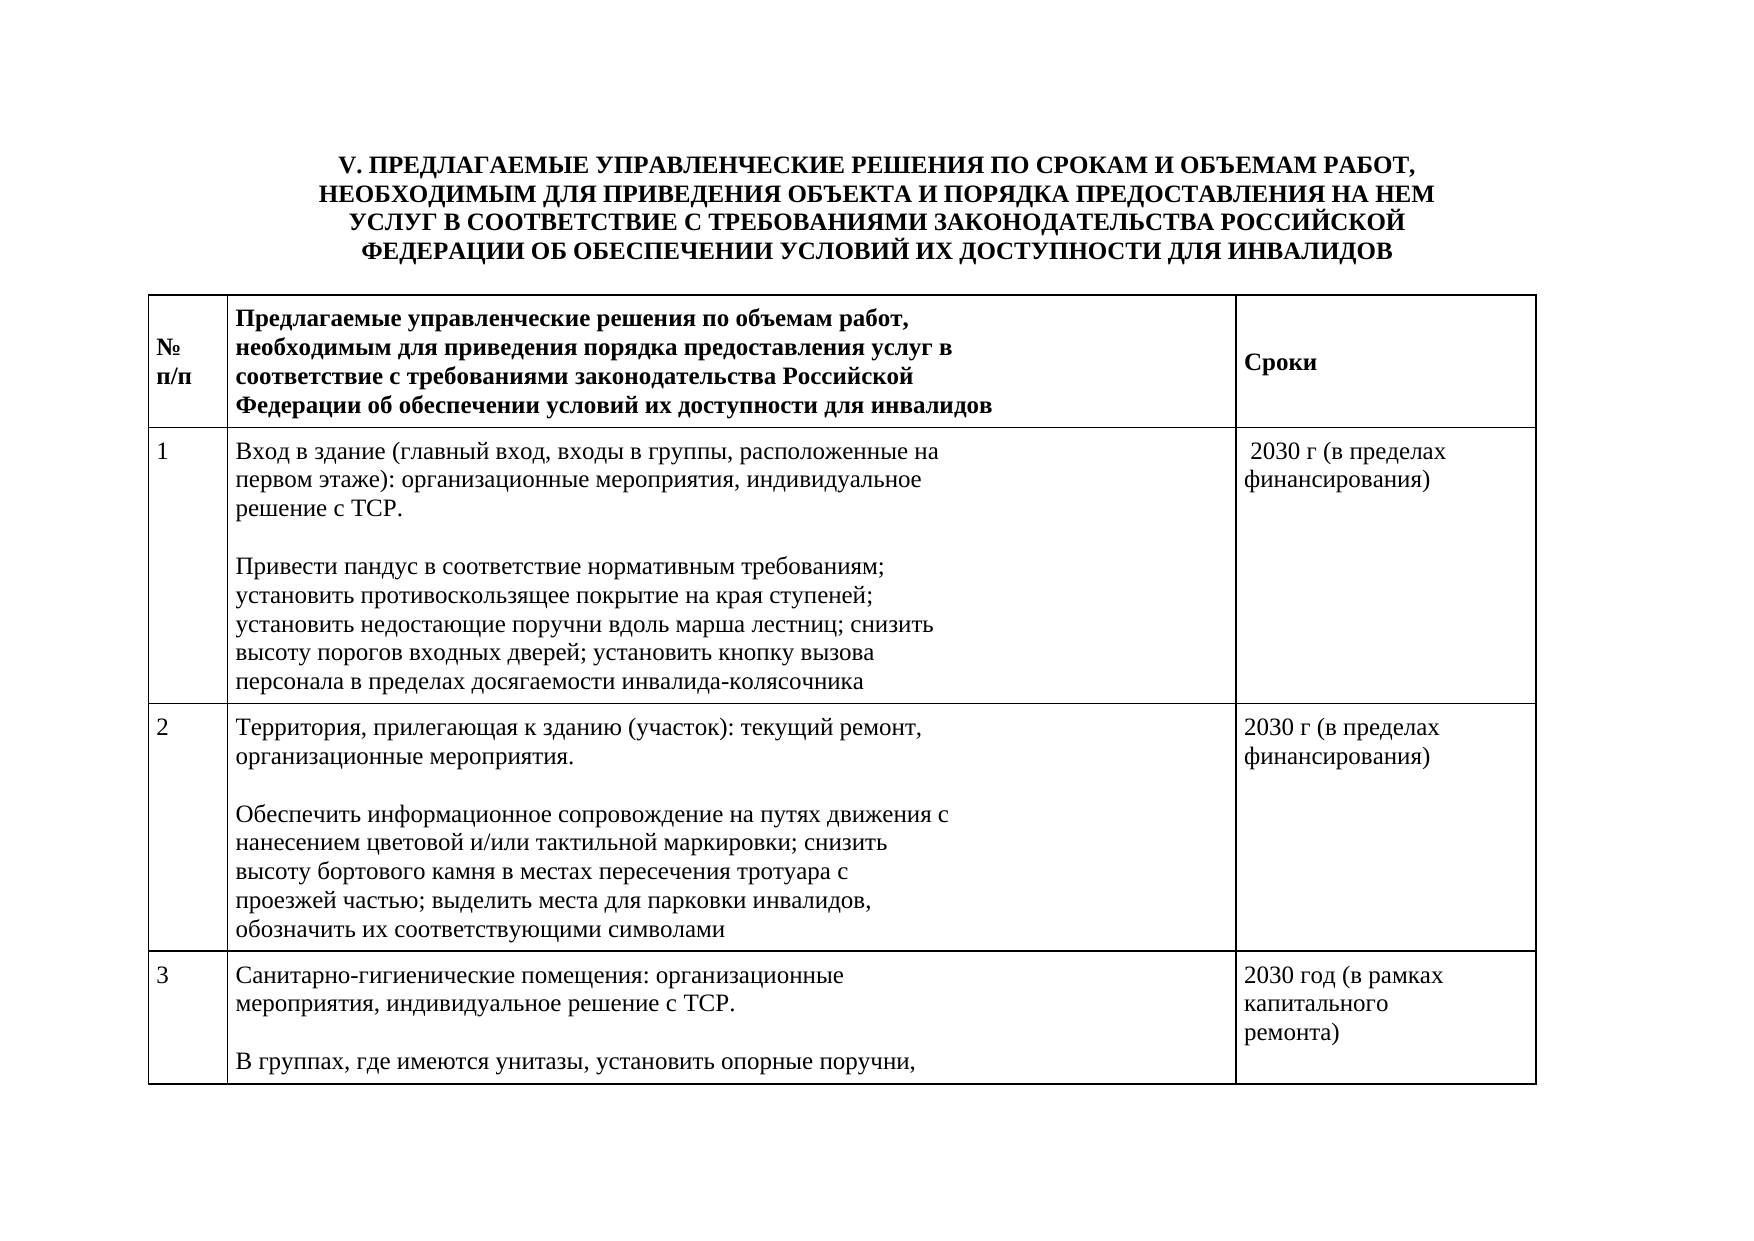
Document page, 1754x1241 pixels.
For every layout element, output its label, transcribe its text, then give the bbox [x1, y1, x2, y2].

table_header Предлагаемые управленческие решения по объемам работ, необходимым для приведения порядка предоставления услуг в соответствие с требованиями законодательства Российской Федерации об обеспечении условий их доступности для инвалидов [228, 296, 1235, 426]
table_cell 2 [149, 704, 227, 950]
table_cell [228, 952, 1235, 1083]
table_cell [1237, 952, 1535, 1083]
table_header № п/п [149, 296, 227, 426]
table_header Сроки [1237, 296, 1535, 426]
table_cell Вход в здание (главный вход, входы в группы, расположенные на первом этаже): организационные мероприятия, индивидуальное решение с TCP. Привести пандус в соответствие нормативным требованиям; установить противоскользящее покрытие на края ступеней; установить недостающие поручни вдоль марша лестниц; снизить высоту порогов входных дверей; установить кнопку вызова персонала в пределах досягаемости инвалида-колясочника [228, 428, 1235, 703]
table_cell Территория, прилегающая к зданию (участок): текущий ремонт, организационные мероприятия. Обеспечить информационное сопровождение на путях движения с нанесением цветовой и/или тактильной маркировки; снизить высоту бортового камня в местах пересечения тротуара с проезжей частью; выделить места для парковки инвалидов, обозначить их соответствующими символами [228, 704, 1235, 950]
table_cell 3 [149, 952, 227, 1083]
text V. ПРЕДЛАГАЕМЫЕ УПРАВЛЕНЧЕСКИЕ РЕШЕНИЯ ПО СРОКАМ И ОБЪЕМАМ РАБОТ, НЕОБХОДИМЫМ ДЛЯ ПРИВЕДЕНИЯ ОБЪЕКТА И ПОРЯДКА ПРЕДОСТАВЛЕНИЯ НА НЕМ УСЛУГ В СООТВЕТСТВИЕ С ТРЕБОВАНИЯМИ ЗАКОНОДАТЕЛЬСТВА РОССИЙСКОЙ ФЕДЕРАЦИИ ОБ ОБЕСПЕЧЕНИИ УСЛОВИЙ ИХ ДОСТУПНОСТИ ДЛЯ ИНВАЛИДОВ [150, 150, 1604, 265]
table_cell 2030 г (в пределах финансирования) [1237, 704, 1535, 950]
table_cell 1 [149, 428, 227, 703]
table_cell 2030 г (в пределах финансирования) [1237, 428, 1535, 703]
